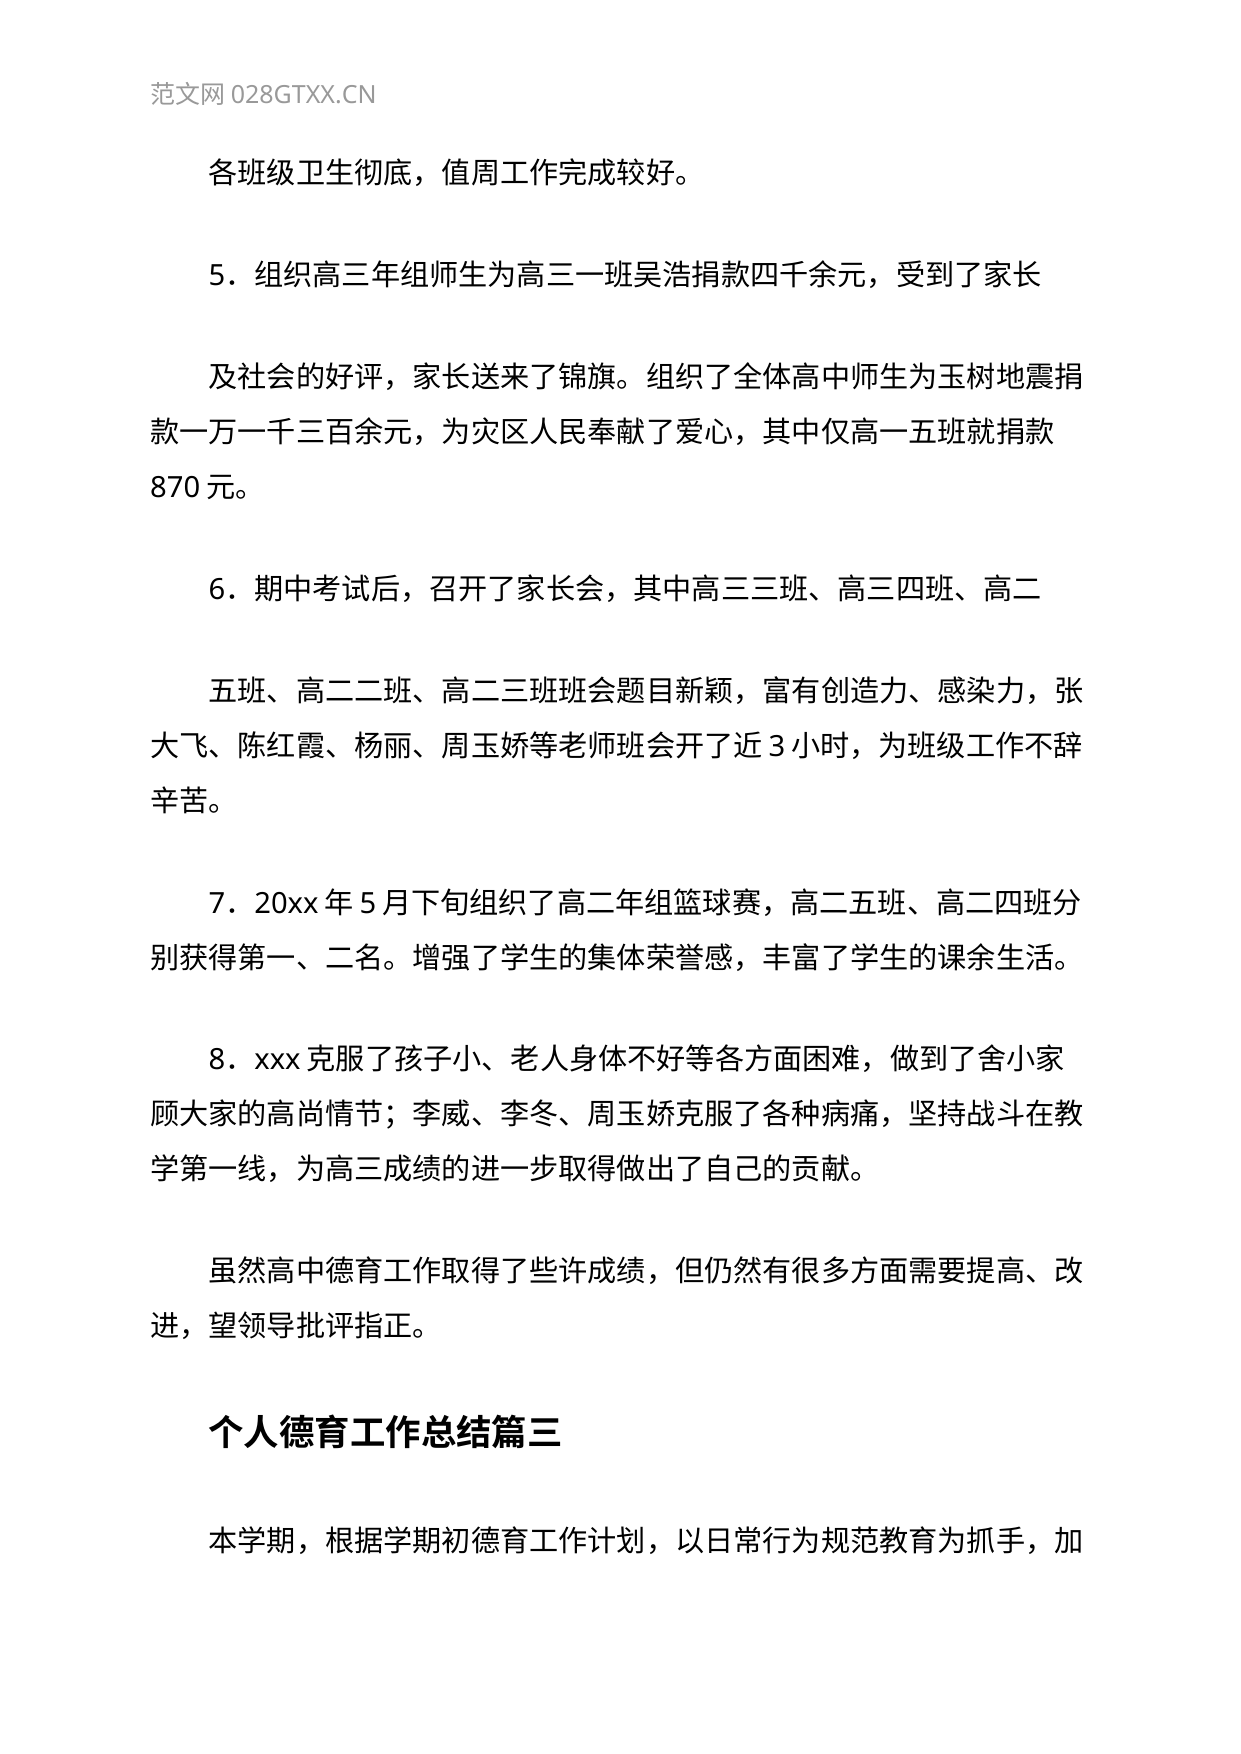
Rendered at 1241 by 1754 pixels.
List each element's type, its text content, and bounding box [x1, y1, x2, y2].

text 个人德育工作总结篇三 [150, 1404, 1090, 1456]
text 7．20xx年5月下旬组织了高二年组篮球赛，高二五班、高二四班分别获得第一、二名。增强了学生的集体荣誉感，丰富了学生的课余生活。 [150, 879, 1090, 976]
text 各班级卫生彻底，值周工作完成较好。 [150, 150, 1090, 192]
text 虽然高中德育工作取得了些许成绩，但仍然有很多方面需要提高、改进，望领导批评指正。 [150, 1248, 1090, 1345]
text 五班、高二二班、高二三班班会题目新颖，富有创造力、感染力，张大飞、陈红霞、杨丽、周玉娇等老师班会开了近3小时，为班级工作不辞辛苦。 [150, 667, 1090, 820]
text 5．组织高三年组师生为高三一班吴浩捐款四千余元，受到了家长 [150, 252, 1090, 294]
text 8．xxx克服了孩子小、老人身体不好等各方面困难，做到了舍小家顾大家的高尚情节；李威、李冬、周玉娇克服了各种病痛，坚持战斗在教学第一线，为高三成绩的进一步取得做出了自己的贡献。 [150, 1036, 1090, 1188]
text 6．期中考试后，召开了家长会，其中高三三班、高三四班、高二 [150, 566, 1090, 608]
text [150, 1518, 1090, 1560]
text 及社会的好评，家长送来了锦旗。组织了全体高中师生为玉树地震捐款一万一千三百余元，为灾区人民奉献了爱心，其中仅高一五班就捐款870元。 [150, 354, 1090, 506]
